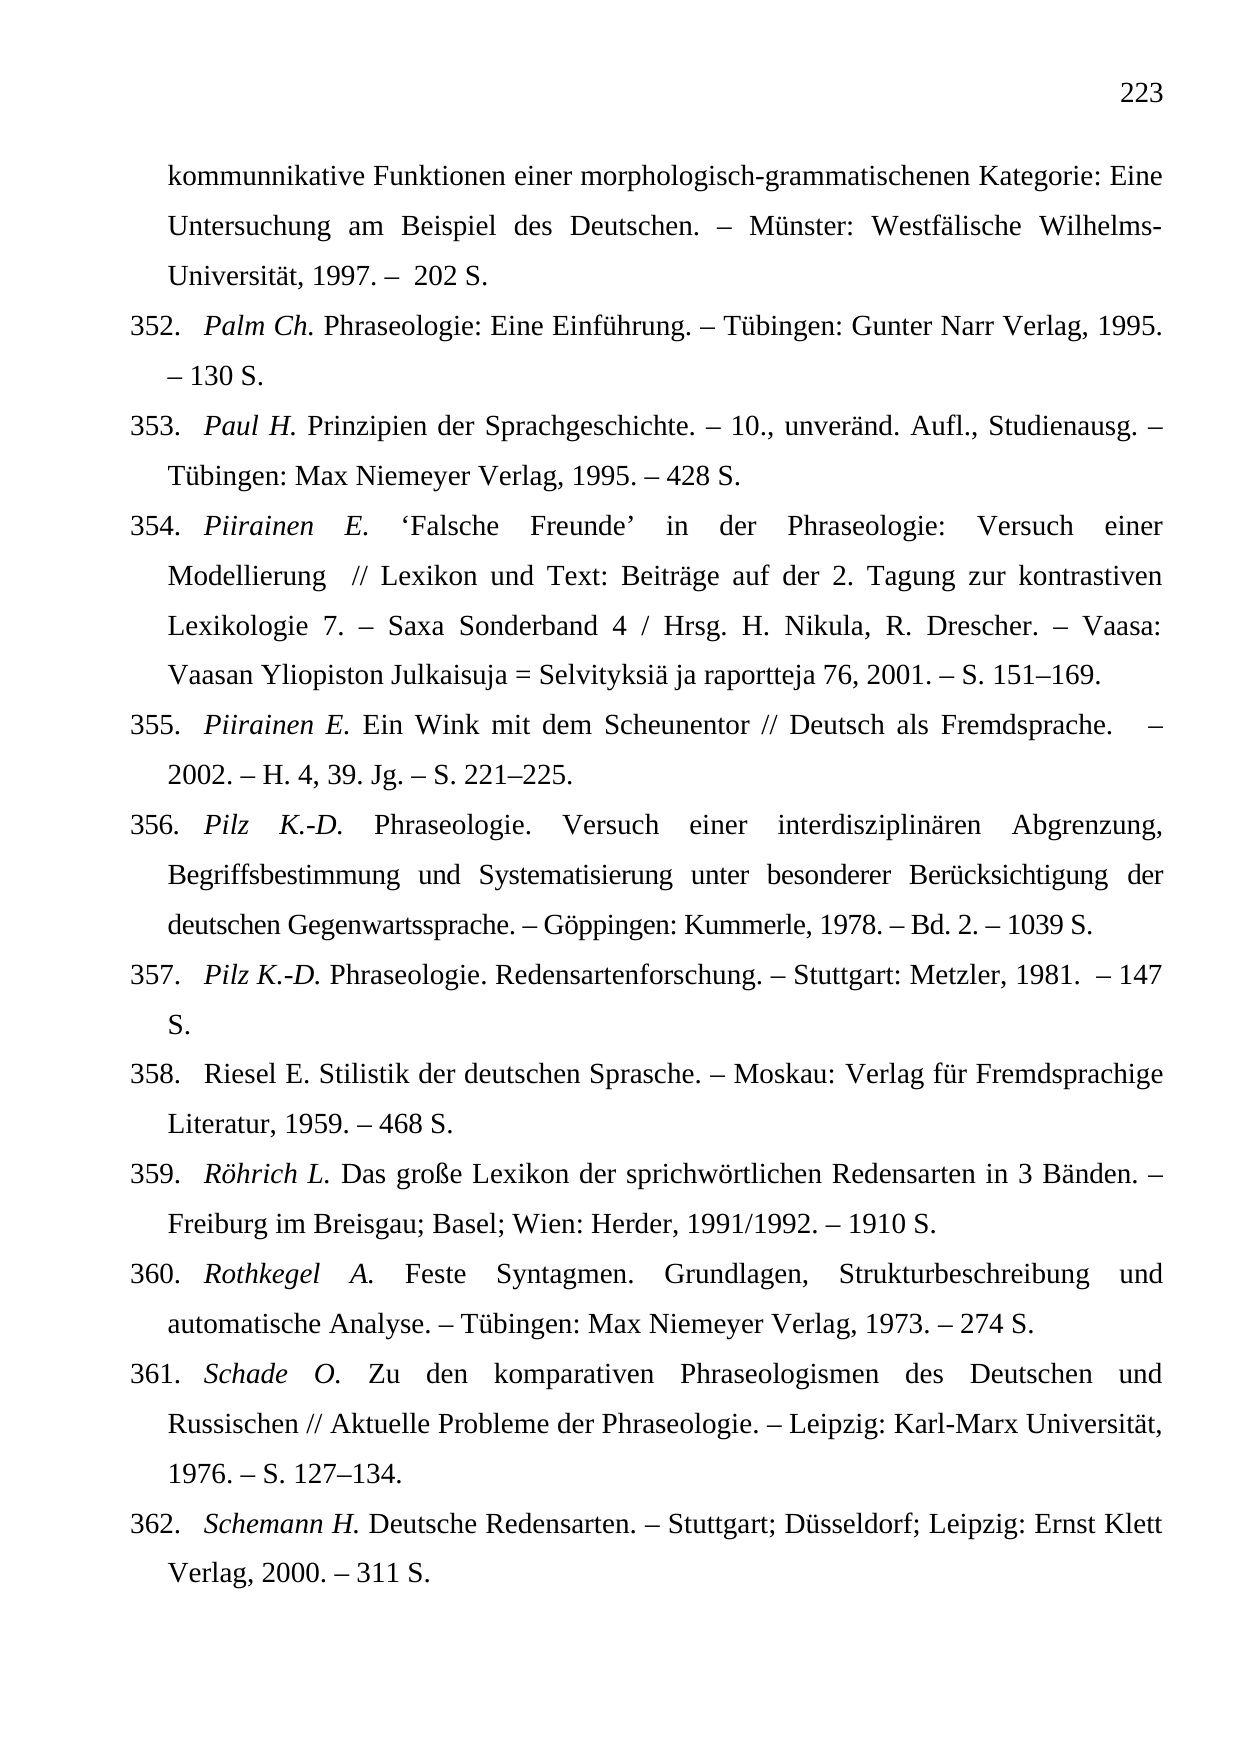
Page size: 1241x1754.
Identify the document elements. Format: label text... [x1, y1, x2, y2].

list Piirainen E. Ein Wink mit dem Scheunentor // Deutsch als Fremdsprache. – 2002. – H. 4, 39. Jg. – S. 221–225. [130, 707, 1163, 791]
list Riesel E. Stilistik der deutschen Sprasche. – Moskau: Verlag für Fremdsprachige Literatur, 1959. – 468 S. [130, 1057, 1163, 1140]
list Paul H. Prinzipien der Sprachgeschichte. – 10., unveränd. Aufl., Studienausg. – Tübingen: Max Niemeyer Verlag, 1995. – 428 S. [130, 408, 1163, 491]
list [130, 118, 1163, 292]
list Pilz K.-D. Phraseologie. Versuch einer interdisziplinären Abgrenzung, Begriffsbestimmung und Systematisierung unter besonderer Berücksichtigung der deutschen Gegenwartssprache. – Göppingen: Kummerle, 1978. – Bd. 2. – 1039 S. [130, 807, 1163, 941]
list Palm Ch. Phraseologie: Eine Einführung. – Tübingen: Gunter Narr Verlag, 1995. – 130 S. [130, 308, 1163, 392]
list Pilz K.-D. Phraseologie. Redensartenforschung. – Stuttgart: Metzler, 1981. – 147 S. [130, 957, 1163, 1040]
list Schemann H. Deutsche Redensarten. – Stuttgart; Düsseldorf; Leipzig: Ernst Klett Verlag, 2000. – 311 S. [130, 1506, 1163, 1589]
list Röhrich L. Das große Lexikon der sprichwörtlichen Redensarten in 3 Bänden. – Freiburg im Breisgau; Basel; Wien: Herder, 1991/1992. – 1910 S. [130, 1156, 1163, 1240]
list Piirainen E. ‘Falsche Freunde’ in der Phraseologie: Versuch einer Modellierung // Lexikon und Text: Beiträge auf der 2. Tagung zur kontrastiven Lexikologie 7. – Saxa Sonderband 4 / Hrsg. H. Nikula, R. Drescher. – Vaasa: Vaasan Yliopiston Julkaisuja = Selvityksiä ja raportteja 76, 2001. – S. 151–169. [130, 508, 1163, 691]
list Rothkegel A. Feste Syntagmen. Grundlagen, Strukturbeschreibung und automatische Analyse. – Tübingen: Max Niemeyer Verlag, 1973. – 274 S. [130, 1256, 1163, 1340]
list Schade O. Zu den komparativen Phraseologismen des Deutschen und Russischen // Aktuelle Probleme der Phraseologie. – Leipzig: Karl-Marx Universität, 1976. – S. 127–134. [130, 1356, 1163, 1489]
